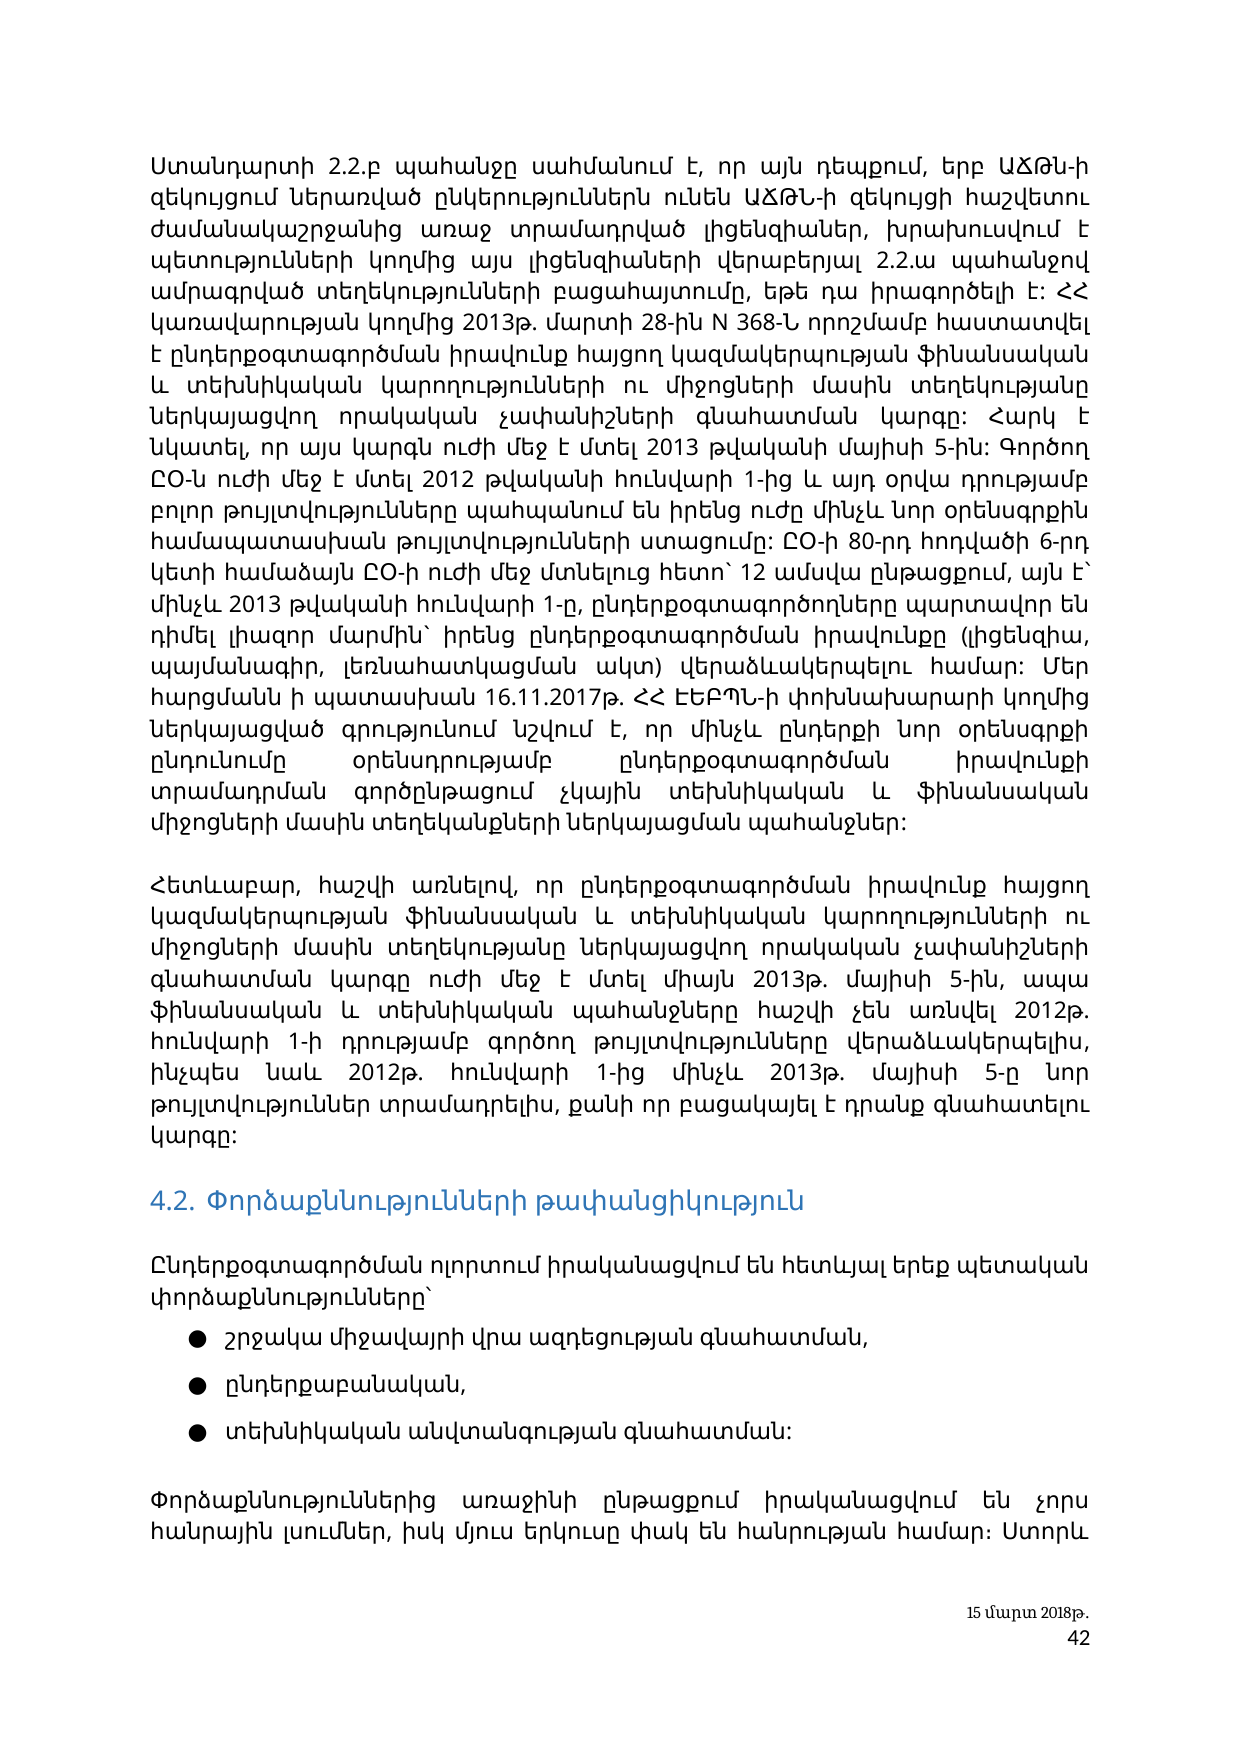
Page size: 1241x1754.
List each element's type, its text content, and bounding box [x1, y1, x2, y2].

list շրջակա միջավայրի վրա ազդեցության գնահատման, [187, 1312, 1090, 1359]
text Ընդերքօգտագործման ոլորտում իրականացվում են հետևյալ երեք պետական փորձաքննությունները՝ [150, 1249, 1090, 1312]
list տեխնիկական անվտանգության գնահատման: [187, 1406, 1090, 1453]
list ընդերքաբանական, [187, 1359, 1090, 1406]
text Հետևաբար, հաշվի առնելով, որ ընդերքօգտագործման իրավունք հայցող կազմակերպության ֆինանսական և տեխնիկական կարողությունների ու միջոցների մասին տեղեկությանը ներկայացվող որակական չափանիշների գնահատման կարգը ուժի մեջ է մտել միայն 2013թ. մայիսի 5-ին, ապա ֆինանսական և տեխնիկական պահանջները հաշվի չեն առնվել 2012թ. հունվարի 1-ի դրությամբ գործող թույլտվությունները վերաձևակերպելիս, ինչպես նաև 2012թ. հունվարի 1-ից մինչև 2013թ. մայիսի 5-ը նոր թույլտվություններ տրամադրելիս, քանի որ բացակայել է դրանք գնահատելու կարգը: [150, 869, 1090, 1150]
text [150, 1484, 1090, 1547]
text Ստանդարտի 2.2.բ պահանջը սահմանում է, որ այն դեպքում, երբ ԱՃԹն-ի զեկույցում ներառված ընկերություններն ունեն ԱՃԹՆ-ի զեկույցի հաշվետու ժամանակաշրջանից առաջ տրամադրված լիցենզիաներ, խրախուսվում է պետությունների կողմից այս լիցենզիաների վերաբերյալ 2.2.ա պահանջով ամրագրված տեղեկությունների բացահայտումը, եթե դա իրագործելի է: ՀՀ կառավարության կողմից 2013թ. մարտի 28-ին N 368-Ն որոշմամբ հաստատվել է ընդերքօգտագործման իրավունք հայցող կազմակերպության ֆինանսական և տեխնիկական կարողությունների ու միջոցների մասին տեղեկությանը ներկայացվող որակական չափանիշների գնահատման կարգը: Հարկ է նկատել, որ այս կարգն ուժի մեջ է մտել 2013 թվականի մայիսի 5-ին: Գործող ԸՕ-ն ուժի մեջ է մտել 2012 թվականի հունվարի 1-ից և այդ օրվա դրությամբ բոլոր թույլտվությունները պահպանում են իրենց ուժը մինչև նոր օրենսգրքին համապատասխան թույլտվությունների ստացումը: ԸՕ-ի 80-րդ հոդվածի 6-րդ կետի համաձայն ԸՕ-ի ուժի մեջ մտնելուց հետո` 12 ամսվա ընթացքում, այն է՝ մինչև 2013 թվականի հունվարի 1-ը, ընդերքօգտագործողները պարտավոր են դիմել լիազոր մարմին` իրենց ընդերքօգտագործման իրավունքը (լիցենզիա, պայմանագիր, լեռնահատկացման ակտ) վերաձևակերպելու համար: Մեր հարցմանն ի պատասխան 16.11.2017թ. ՀՀ ԷԵԲՊՆ-ի փոխնախարարի կողմից ներկայացված գրությունում նշվում է, որ մինչև ընդերքի նոր օրենսգրքի ընդունումը օրենսդրությամբ ընդերքօգտագործման իրավունքի տրամադրման գործընթացում չկային տեխնիկական և ֆինանսական միջոցների մասին տեղեկանքների ներկայացման պահանջներ: [150, 150, 1090, 837]
subtitle Փորձաքննությունների թափանցիկություն [150, 1181, 1090, 1218]
